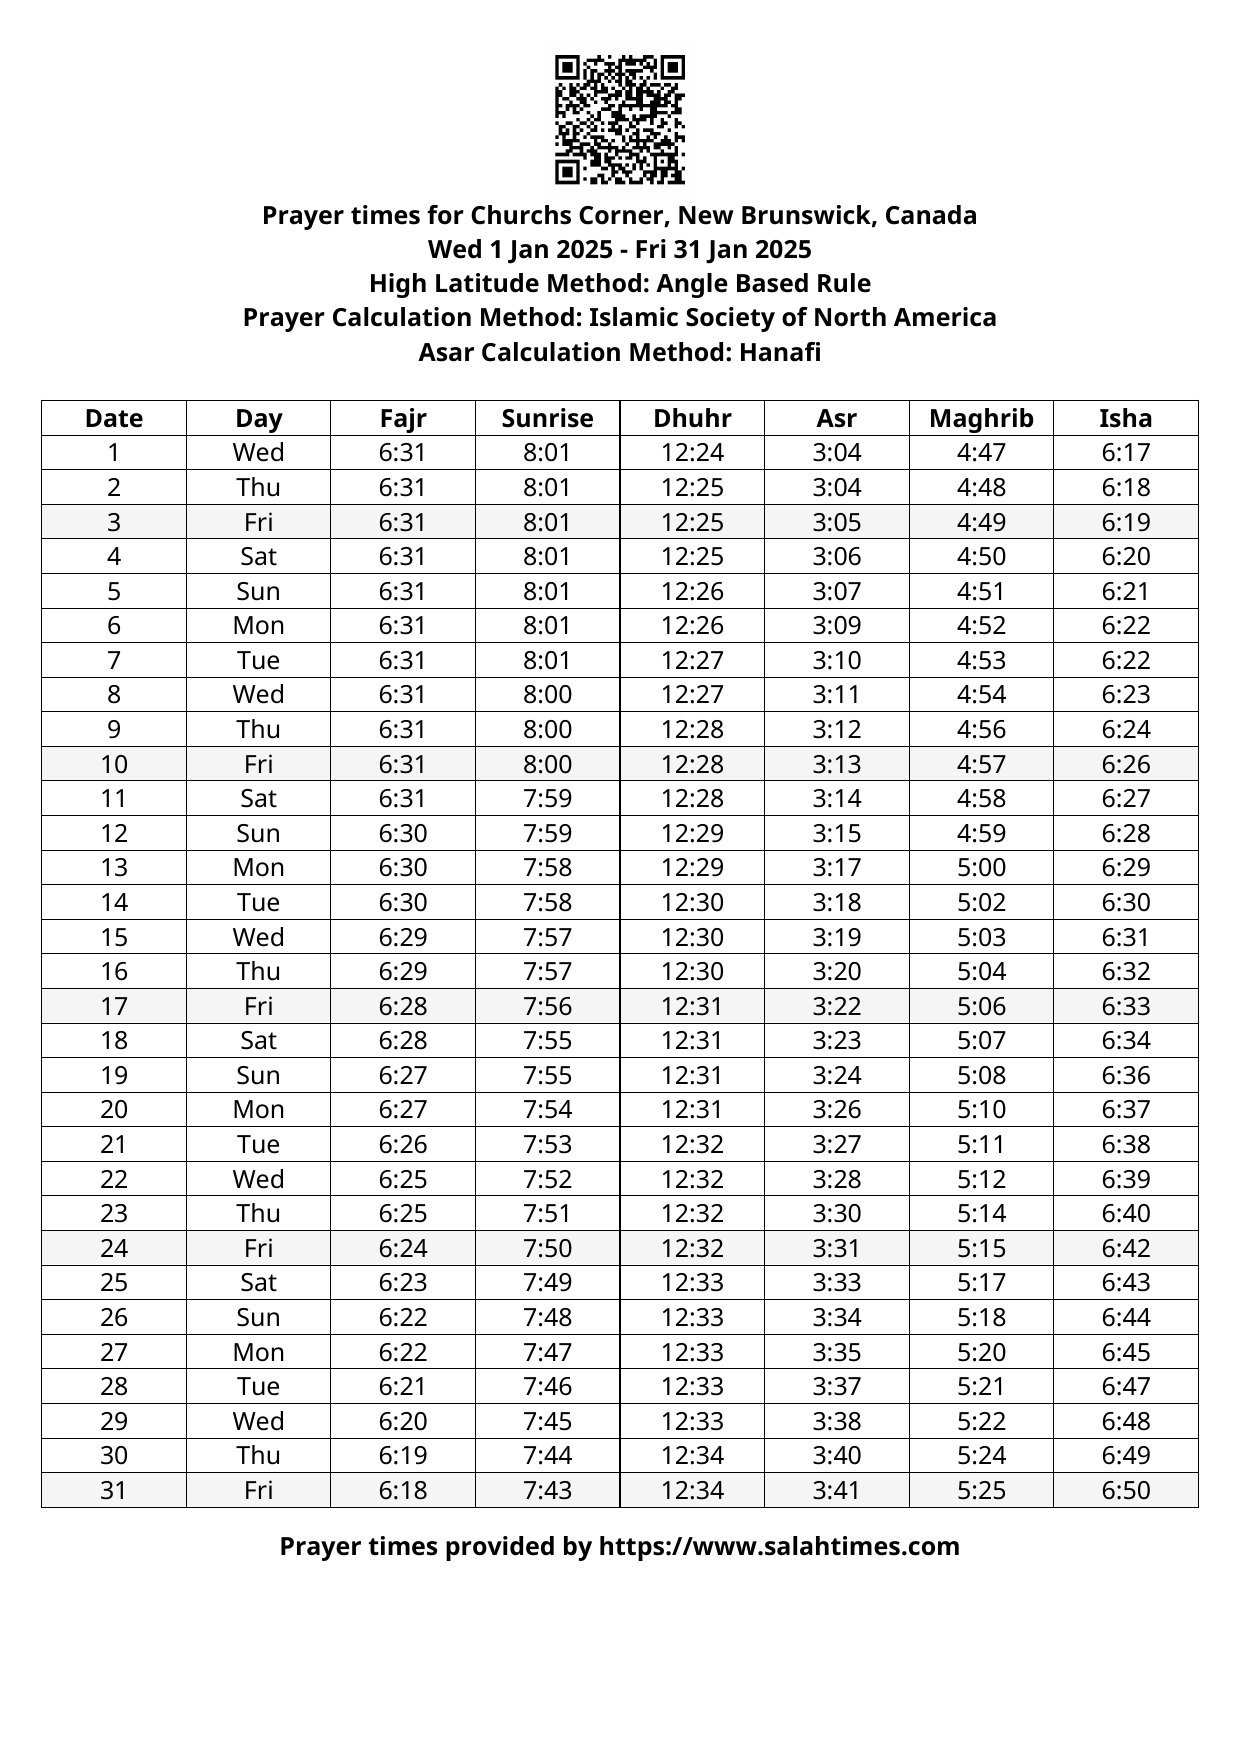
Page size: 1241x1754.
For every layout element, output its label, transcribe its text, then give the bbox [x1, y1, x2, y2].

table_cell 30 [42, 1439, 186, 1472]
table_cell 6:27 [331, 1093, 475, 1126]
table_cell Tue [187, 643, 330, 677]
table_cell 3:18 [765, 885, 909, 919]
table_cell 6:20 [331, 1404, 475, 1437]
table_cell 6:27 [1054, 781, 1198, 815]
table_cell Thu [187, 954, 330, 988]
table_cell 6:31 [331, 781, 475, 815]
table_cell 8:01 [476, 643, 619, 677]
table_cell 5:10 [910, 1093, 1053, 1126]
table_cell 5:07 [910, 1024, 1053, 1057]
table_header Maghrib [910, 401, 1053, 434]
table_cell 4:50 [910, 539, 1053, 573]
table_cell Wed [187, 436, 330, 469]
table_cell 5:14 [910, 1196, 1053, 1230]
table_cell 14 [42, 885, 186, 919]
table_cell Wed [187, 1404, 330, 1437]
table_cell 23 [42, 1196, 186, 1230]
text Asar Calculation Method: Hanafi [42, 334, 1198, 368]
table_cell 5:17 [910, 1266, 1053, 1299]
table_cell 6:31 [331, 643, 475, 677]
text High Latitude Method: Angle Based Rule [42, 266, 1198, 300]
table_cell 12:28 [621, 781, 764, 815]
table_cell 6:27 [331, 1058, 475, 1092]
text Prayer times for Churchs Corner, New Brunswick, Canada [42, 198, 1198, 232]
table_cell 12:27 [621, 643, 764, 677]
table_cell 6:24 [331, 1231, 475, 1264]
table_cell 5:25 [910, 1473, 1053, 1507]
table_cell 6:30 [331, 885, 475, 919]
table_cell 4:56 [910, 712, 1053, 746]
table_cell 6:19 [331, 1439, 475, 1472]
table_cell 4:58 [910, 781, 1053, 815]
table_cell 6:24 [1054, 712, 1198, 746]
table_cell 7:51 [476, 1196, 619, 1230]
table_cell 12:27 [621, 678, 764, 711]
table_cell 6 [42, 609, 186, 642]
table_cell 7:55 [476, 1058, 619, 1092]
table_cell 6:28 [331, 989, 475, 1022]
table_cell 7:48 [476, 1300, 619, 1334]
table_cell 6:45 [1054, 1335, 1198, 1368]
table_cell 5:11 [910, 1127, 1053, 1161]
table_cell Fri [187, 989, 330, 1022]
table_cell 6:25 [331, 1196, 475, 1230]
table_cell Thu [187, 1439, 330, 1472]
table_cell 3:24 [765, 1058, 909, 1092]
table_cell 6:49 [1054, 1439, 1198, 1472]
table_cell 21 [42, 1127, 186, 1161]
table_header Isha [1054, 401, 1198, 434]
table_cell 12:32 [621, 1127, 764, 1161]
table_cell 6:25 [331, 1162, 475, 1195]
table_cell 8:01 [476, 609, 619, 642]
table_cell 4:47 [910, 436, 1053, 469]
table_cell 6:33 [1054, 989, 1198, 1022]
table_header Day [187, 401, 330, 434]
table_cell 6:36 [1054, 1058, 1198, 1092]
table_cell 4:53 [910, 643, 1053, 677]
table_cell Mon [187, 1093, 330, 1126]
table_cell 8:01 [476, 436, 619, 469]
table_cell 12:31 [621, 1058, 764, 1092]
table_cell 6:22 [331, 1335, 475, 1368]
table_cell 7:52 [476, 1162, 619, 1195]
table_cell 8:01 [476, 505, 619, 538]
table_cell 10 [42, 747, 186, 780]
table_cell 8:01 [476, 539, 619, 573]
table_cell 12:30 [621, 954, 764, 988]
table_cell Tue [187, 885, 330, 919]
table_cell 6:39 [1054, 1162, 1198, 1195]
table_cell 3 [42, 505, 186, 538]
table_cell Sat [187, 539, 330, 573]
table_cell 6:23 [1054, 678, 1198, 711]
table_cell 12:25 [621, 470, 764, 504]
table_cell Wed [187, 678, 330, 711]
table_cell 12 [42, 816, 186, 849]
table_cell 7:57 [476, 920, 619, 953]
table_cell 5:24 [910, 1439, 1053, 1472]
table_cell 12:33 [621, 1369, 764, 1403]
table_cell 3:17 [765, 851, 909, 884]
table_cell 3:10 [765, 643, 909, 677]
table_cell 8:01 [476, 470, 619, 504]
table_cell Thu [187, 470, 330, 504]
table_cell 3:04 [765, 470, 909, 504]
table_cell 3:22 [765, 989, 909, 1022]
table_cell Thu [187, 1196, 330, 1230]
table_cell Mon [187, 609, 330, 642]
table_cell 6:21 [1054, 574, 1198, 607]
table_cell 19 [42, 1058, 186, 1092]
table_cell 26 [42, 1300, 186, 1334]
table_cell 3:05 [765, 505, 909, 538]
table_cell 12:29 [621, 816, 764, 849]
table_cell 12:30 [621, 920, 764, 953]
table_cell 12:33 [621, 1335, 764, 1368]
table_cell 6:31 [331, 747, 475, 780]
table_cell 6:31 [1054, 920, 1198, 953]
table_cell 5:15 [910, 1231, 1053, 1264]
table_cell 5 [42, 574, 186, 607]
table_cell 6:31 [331, 678, 475, 711]
table_cell 6:44 [1054, 1300, 1198, 1334]
table_cell 12:32 [621, 1231, 764, 1264]
table_cell 12:33 [621, 1300, 764, 1334]
table_cell Sat [187, 1266, 330, 1299]
table_cell 3:11 [765, 678, 909, 711]
table_cell 6:31 [331, 436, 475, 469]
table_cell 3:13 [765, 747, 909, 780]
table_cell 27 [42, 1335, 186, 1368]
table_cell 4 [42, 539, 186, 573]
table_cell Tue [187, 1369, 330, 1403]
table_cell 6:50 [1054, 1473, 1198, 1507]
table_cell 3:09 [765, 609, 909, 642]
table_cell 5:18 [910, 1300, 1053, 1334]
table_cell 6:28 [331, 1024, 475, 1057]
table_cell 5:12 [910, 1162, 1053, 1195]
table_cell 3:38 [765, 1404, 909, 1437]
table_header Fajr [331, 401, 475, 434]
table_cell 6:31 [331, 539, 475, 573]
table_cell 7:59 [476, 816, 619, 849]
text Prayer times provided by https://www.salahtimes.com [42, 1528, 1198, 1563]
table_cell 12:26 [621, 609, 764, 642]
table_cell 4:54 [910, 678, 1053, 711]
table_cell 6:22 [331, 1300, 475, 1334]
table_cell 4:51 [910, 574, 1053, 607]
table_cell 6:26 [331, 1127, 475, 1161]
table_cell 6:31 [331, 470, 475, 504]
table_cell 12:28 [621, 712, 764, 746]
table_cell 5:21 [910, 1369, 1053, 1403]
table_cell Tue [187, 1127, 330, 1161]
table_cell 6:26 [1054, 747, 1198, 780]
table_cell 6:18 [1054, 470, 1198, 504]
table_cell 6:40 [1054, 1196, 1198, 1230]
table_cell 6:34 [1054, 1024, 1198, 1057]
table_cell 6:22 [1054, 609, 1198, 642]
table_cell Sat [187, 1024, 330, 1057]
table_cell Wed [187, 920, 330, 953]
table_cell 3:27 [765, 1127, 909, 1161]
table_cell 6:31 [331, 505, 475, 538]
table_cell 5:02 [910, 885, 1053, 919]
table_cell 8 [42, 678, 186, 711]
table_cell 4:48 [910, 470, 1053, 504]
table_cell 3:23 [765, 1024, 909, 1057]
table_cell Sun [187, 1058, 330, 1092]
table_cell 6:17 [1054, 436, 1198, 469]
table_cell 3:14 [765, 781, 909, 815]
table_cell 7:56 [476, 989, 619, 1022]
table_cell 12:30 [621, 885, 764, 919]
table_cell 12:33 [621, 1404, 764, 1437]
table_cell 5:06 [910, 989, 1053, 1022]
table_cell 4:49 [910, 505, 1053, 538]
table_cell 5:20 [910, 1335, 1053, 1368]
table_cell Thu [187, 712, 330, 746]
table_cell 6:31 [331, 712, 475, 746]
table_cell 12:34 [621, 1439, 764, 1472]
table_cell 12:34 [621, 1473, 764, 1507]
table_cell 3:33 [765, 1266, 909, 1299]
table_cell 3:20 [765, 954, 909, 988]
table_cell 6:30 [331, 851, 475, 884]
table_cell 6:29 [1054, 851, 1198, 884]
table_cell 12:28 [621, 747, 764, 780]
table_cell 24 [42, 1231, 186, 1264]
table_cell 7:57 [476, 954, 619, 988]
table_cell 22 [42, 1162, 186, 1195]
table_cell 12:32 [621, 1162, 764, 1195]
table_cell 3:35 [765, 1335, 909, 1368]
table_cell 12:24 [621, 436, 764, 469]
table_cell 7:55 [476, 1024, 619, 1057]
table_cell 7:53 [476, 1127, 619, 1161]
table_cell 3:06 [765, 539, 909, 573]
table_cell 29 [42, 1404, 186, 1437]
table_cell 5:22 [910, 1404, 1053, 1437]
table_cell 6:38 [1054, 1127, 1198, 1161]
table_cell 6:28 [1054, 816, 1198, 849]
table_cell 12:31 [621, 1024, 764, 1057]
table_cell Wed [187, 1162, 330, 1195]
table_cell 7:47 [476, 1335, 619, 1368]
table_cell 6:18 [331, 1473, 475, 1507]
table_cell 4:57 [910, 747, 1053, 780]
table_cell 9 [42, 712, 186, 746]
table_header Asr [765, 401, 909, 434]
table_cell 12:33 [621, 1266, 764, 1299]
text Wed 1 Jan 2025 - Fri 31 Jan 2025 [42, 232, 1198, 266]
table_cell 12:31 [621, 989, 764, 1022]
table_cell 12:32 [621, 1196, 764, 1230]
table_cell 3:30 [765, 1196, 909, 1230]
table_cell 3:04 [765, 436, 909, 469]
table_cell Fri [187, 505, 330, 538]
table_cell 20 [42, 1093, 186, 1126]
table_cell 3:40 [765, 1439, 909, 1472]
picture [542, 41, 699, 198]
table_cell 3:07 [765, 574, 909, 607]
table_cell Mon [187, 851, 330, 884]
table_cell 6:42 [1054, 1231, 1198, 1264]
table_cell 28 [42, 1369, 186, 1403]
table_cell Sun [187, 574, 330, 607]
table_header Sunrise [476, 401, 619, 434]
table_cell 3:31 [765, 1231, 909, 1264]
table_cell 12:25 [621, 505, 764, 538]
table_cell 5:04 [910, 954, 1053, 988]
table_cell 16 [42, 954, 186, 988]
table_cell 8:00 [476, 678, 619, 711]
table_cell 12:29 [621, 851, 764, 884]
table_cell 5:08 [910, 1058, 1053, 1092]
table_cell Fri [187, 1231, 330, 1264]
table_cell 8:00 [476, 712, 619, 746]
table_cell 5:03 [910, 920, 1053, 953]
table_cell Sun [187, 816, 330, 849]
table_cell 7 [42, 643, 186, 677]
table_cell 6:47 [1054, 1369, 1198, 1403]
table_cell 18 [42, 1024, 186, 1057]
table_cell 11 [42, 781, 186, 815]
table_cell Fri [187, 747, 330, 780]
table_cell 7:50 [476, 1231, 619, 1264]
table_cell 6:31 [331, 609, 475, 642]
table_header Date [42, 401, 186, 434]
table_cell 3:41 [765, 1473, 909, 1507]
table_cell 4:59 [910, 816, 1053, 849]
table_cell 6:30 [331, 816, 475, 849]
table_cell Sat [187, 781, 330, 815]
table_cell 7:54 [476, 1093, 619, 1126]
table_cell 6:23 [331, 1266, 475, 1299]
table_cell 1 [42, 436, 186, 469]
table_header Dhuhr [621, 401, 764, 434]
table_cell 2 [42, 470, 186, 504]
table_cell 17 [42, 989, 186, 1022]
text Prayer Calculation Method: Islamic Society of North America [42, 300, 1198, 334]
table_cell 7:45 [476, 1404, 619, 1437]
table_cell 6:48 [1054, 1404, 1198, 1437]
table_cell 6:37 [1054, 1093, 1198, 1126]
table_cell 13 [42, 851, 186, 884]
table_cell 6:29 [331, 954, 475, 988]
table_cell 3:28 [765, 1162, 909, 1195]
table_cell 7:43 [476, 1473, 619, 1507]
table_cell Mon [187, 1335, 330, 1368]
table_cell 5:00 [910, 851, 1053, 884]
table_cell 7:58 [476, 851, 619, 884]
table_cell 6:22 [1054, 643, 1198, 677]
table_cell 6:31 [331, 574, 475, 607]
table_cell 7:44 [476, 1439, 619, 1472]
table_cell 3:26 [765, 1093, 909, 1126]
table_cell 31 [42, 1473, 186, 1507]
table_cell 6:32 [1054, 954, 1198, 988]
table_cell 15 [42, 920, 186, 953]
table_cell 7:46 [476, 1369, 619, 1403]
table_cell 6:20 [1054, 539, 1198, 573]
table_cell 6:43 [1054, 1266, 1198, 1299]
table_cell 12:25 [621, 539, 764, 573]
table_cell 12:31 [621, 1093, 764, 1126]
table_cell 6:21 [331, 1369, 475, 1403]
table_cell 8:01 [476, 574, 619, 607]
table_cell 7:59 [476, 781, 619, 815]
table_cell 3:37 [765, 1369, 909, 1403]
table_cell 6:30 [1054, 885, 1198, 919]
table_cell 3:15 [765, 816, 909, 849]
table_cell 7:49 [476, 1266, 619, 1299]
table_cell 3:19 [765, 920, 909, 953]
table_cell 3:12 [765, 712, 909, 746]
table_cell 7:58 [476, 885, 619, 919]
table_cell 6:29 [331, 920, 475, 953]
table_cell 12:26 [621, 574, 764, 607]
table_cell Fri [187, 1473, 330, 1507]
table_cell 8:00 [476, 747, 619, 780]
table_cell 6:19 [1054, 505, 1198, 538]
table_cell 4:52 [910, 609, 1053, 642]
table_cell 3:34 [765, 1300, 909, 1334]
table_cell Sun [187, 1300, 330, 1334]
table_cell 25 [42, 1266, 186, 1299]
